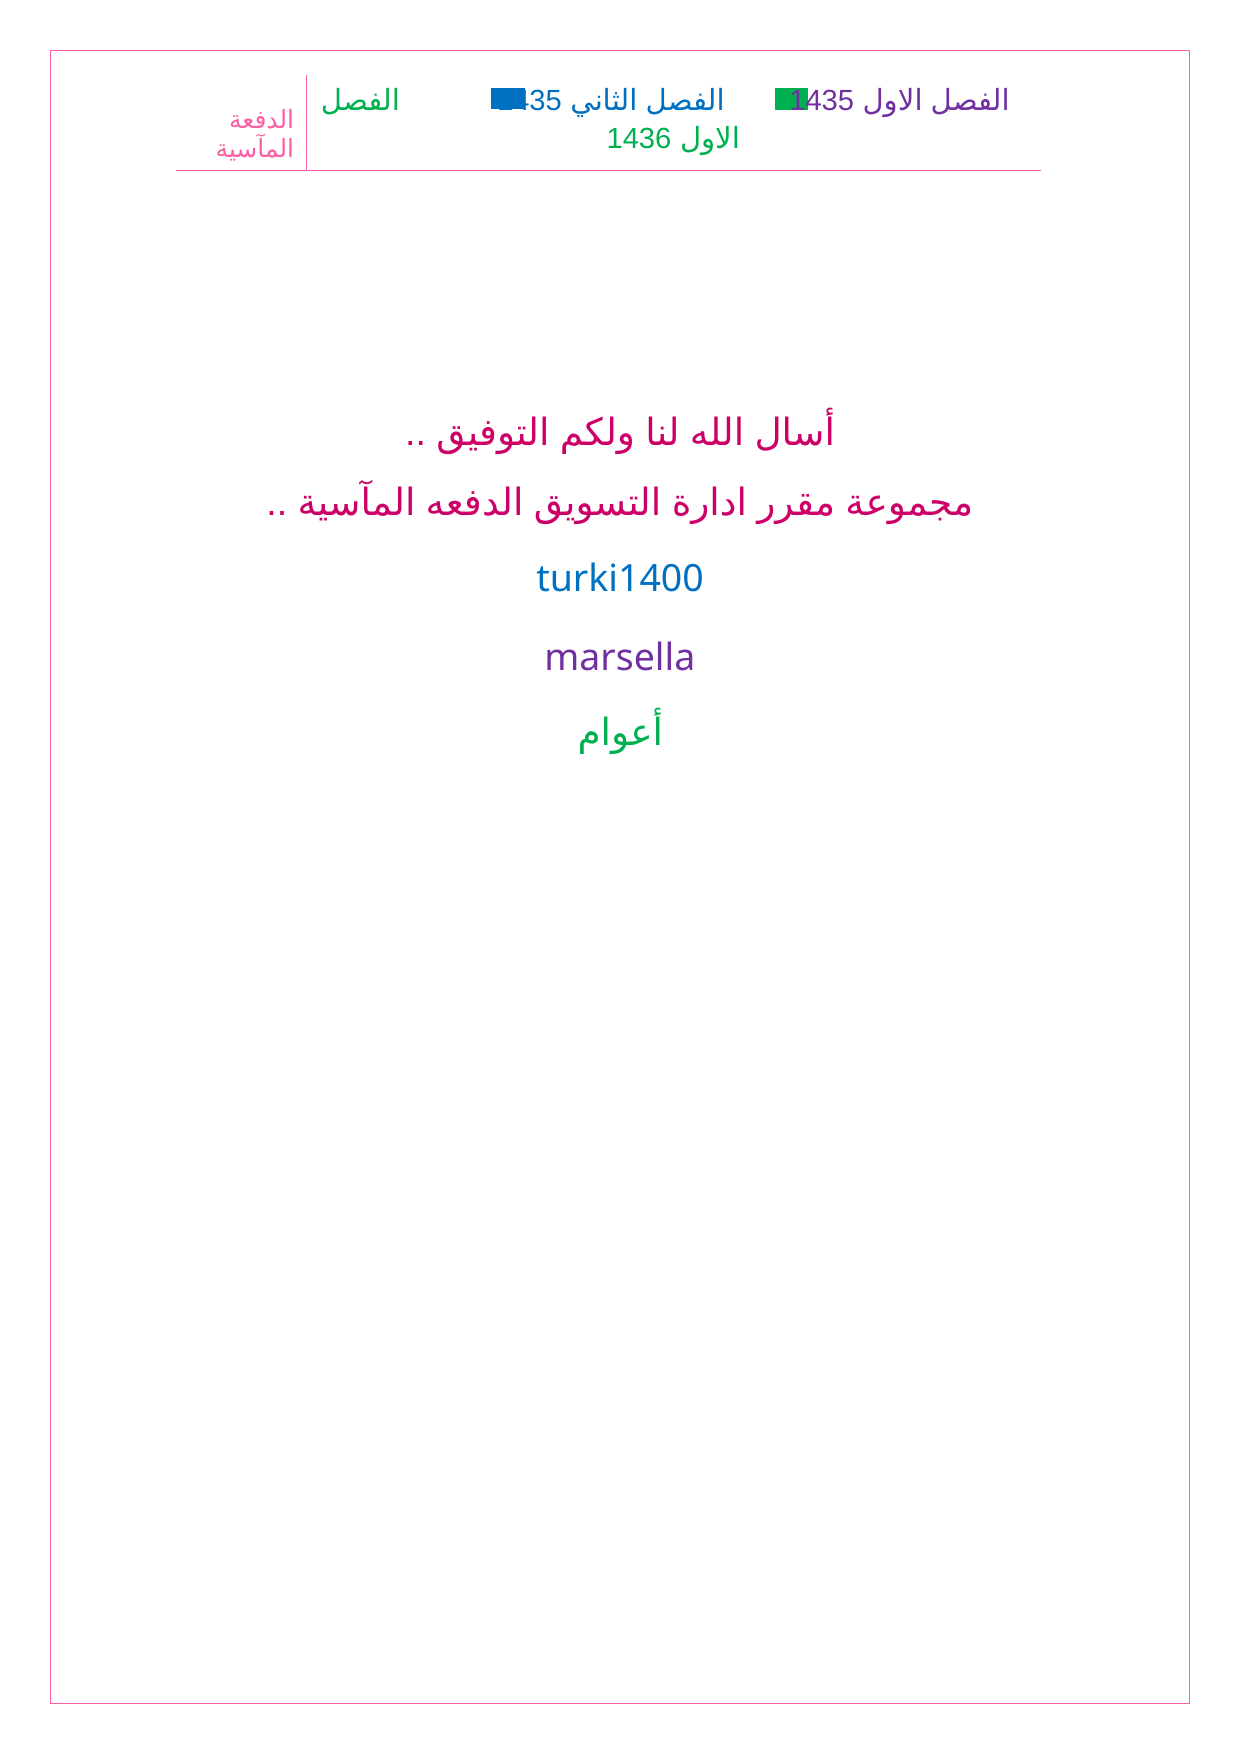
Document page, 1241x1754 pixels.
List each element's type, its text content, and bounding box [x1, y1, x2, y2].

text turki1400 [187, 551, 1053, 602]
text مجموعة مقرر ادارة التسويق الدفعه المآسية .. [187, 481, 1053, 524]
text marsella [187, 630, 1053, 681]
text أسال الله لنا ولكم التوفيق .. [187, 410, 1053, 453]
text أعوام [187, 710, 1053, 753]
